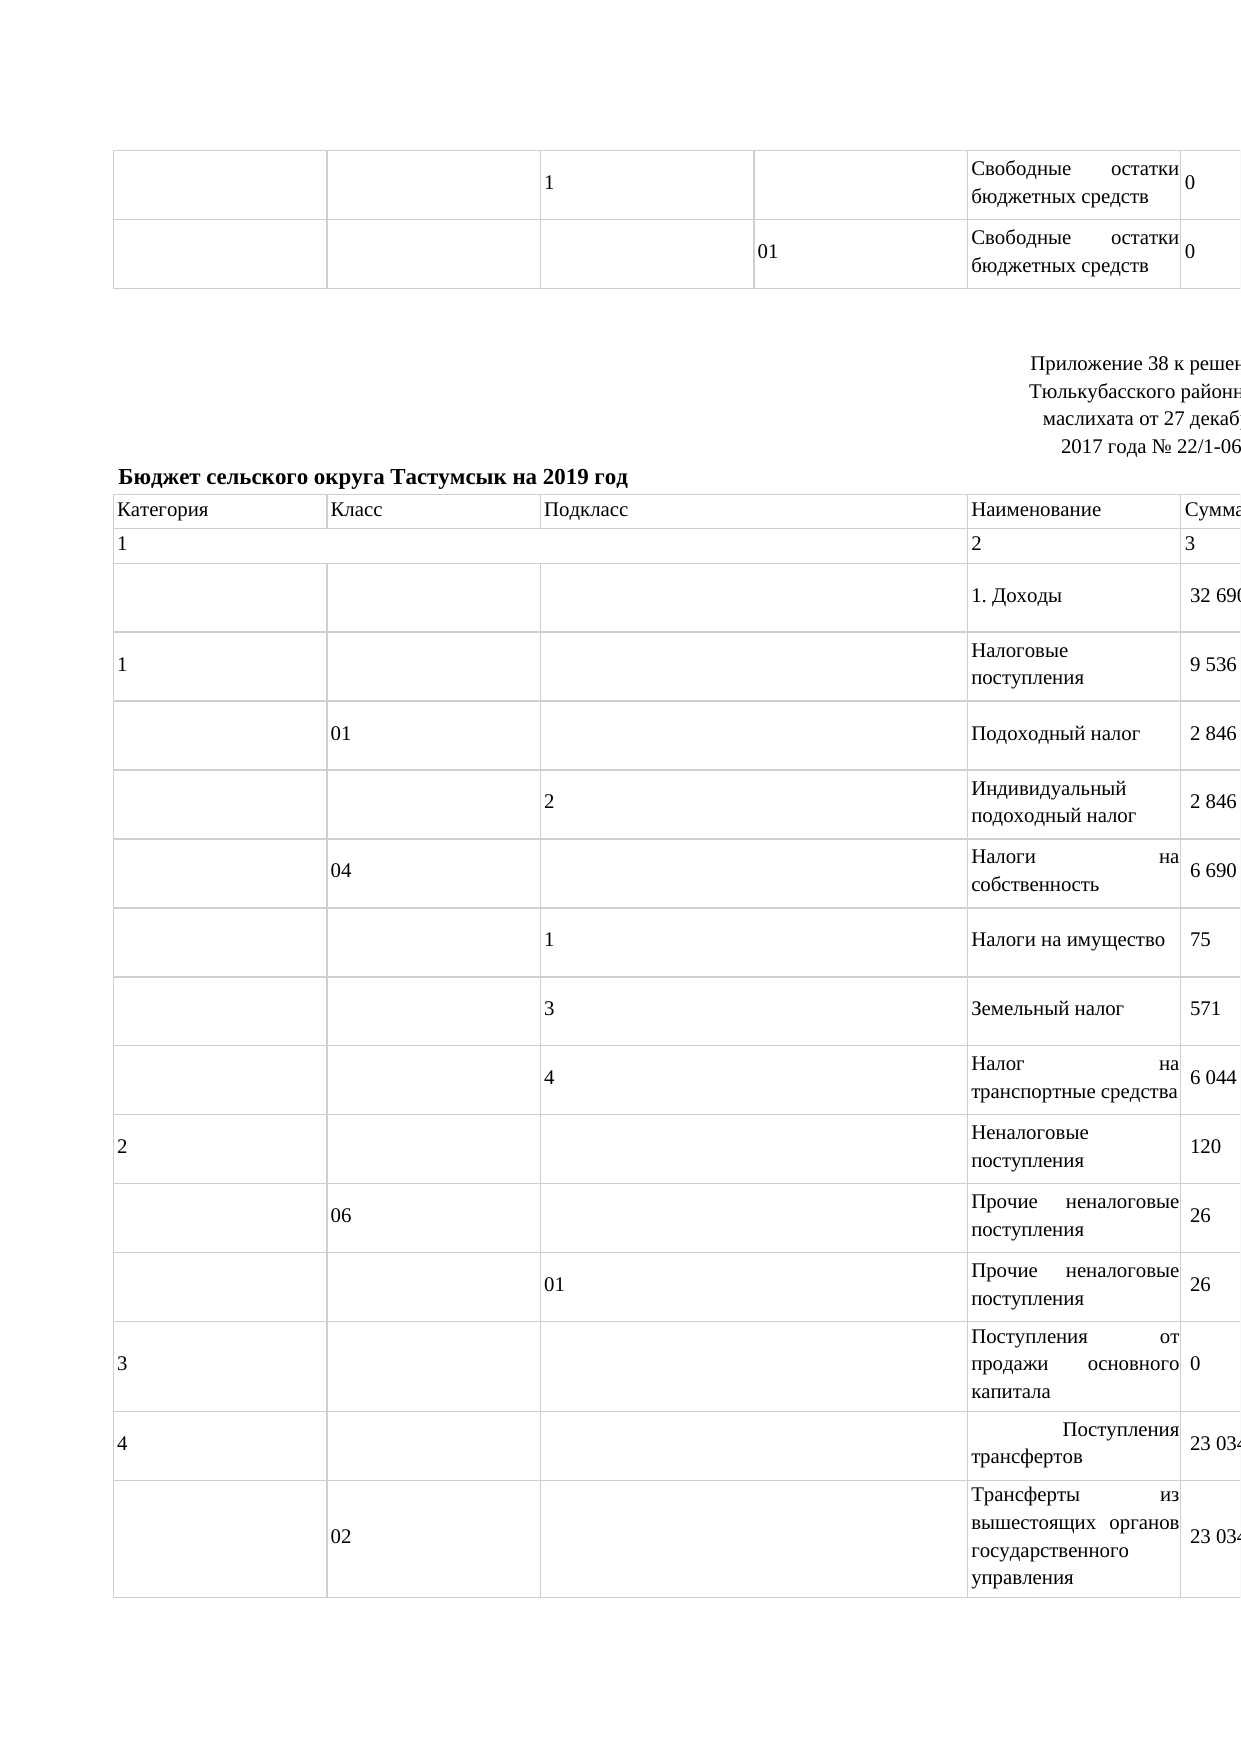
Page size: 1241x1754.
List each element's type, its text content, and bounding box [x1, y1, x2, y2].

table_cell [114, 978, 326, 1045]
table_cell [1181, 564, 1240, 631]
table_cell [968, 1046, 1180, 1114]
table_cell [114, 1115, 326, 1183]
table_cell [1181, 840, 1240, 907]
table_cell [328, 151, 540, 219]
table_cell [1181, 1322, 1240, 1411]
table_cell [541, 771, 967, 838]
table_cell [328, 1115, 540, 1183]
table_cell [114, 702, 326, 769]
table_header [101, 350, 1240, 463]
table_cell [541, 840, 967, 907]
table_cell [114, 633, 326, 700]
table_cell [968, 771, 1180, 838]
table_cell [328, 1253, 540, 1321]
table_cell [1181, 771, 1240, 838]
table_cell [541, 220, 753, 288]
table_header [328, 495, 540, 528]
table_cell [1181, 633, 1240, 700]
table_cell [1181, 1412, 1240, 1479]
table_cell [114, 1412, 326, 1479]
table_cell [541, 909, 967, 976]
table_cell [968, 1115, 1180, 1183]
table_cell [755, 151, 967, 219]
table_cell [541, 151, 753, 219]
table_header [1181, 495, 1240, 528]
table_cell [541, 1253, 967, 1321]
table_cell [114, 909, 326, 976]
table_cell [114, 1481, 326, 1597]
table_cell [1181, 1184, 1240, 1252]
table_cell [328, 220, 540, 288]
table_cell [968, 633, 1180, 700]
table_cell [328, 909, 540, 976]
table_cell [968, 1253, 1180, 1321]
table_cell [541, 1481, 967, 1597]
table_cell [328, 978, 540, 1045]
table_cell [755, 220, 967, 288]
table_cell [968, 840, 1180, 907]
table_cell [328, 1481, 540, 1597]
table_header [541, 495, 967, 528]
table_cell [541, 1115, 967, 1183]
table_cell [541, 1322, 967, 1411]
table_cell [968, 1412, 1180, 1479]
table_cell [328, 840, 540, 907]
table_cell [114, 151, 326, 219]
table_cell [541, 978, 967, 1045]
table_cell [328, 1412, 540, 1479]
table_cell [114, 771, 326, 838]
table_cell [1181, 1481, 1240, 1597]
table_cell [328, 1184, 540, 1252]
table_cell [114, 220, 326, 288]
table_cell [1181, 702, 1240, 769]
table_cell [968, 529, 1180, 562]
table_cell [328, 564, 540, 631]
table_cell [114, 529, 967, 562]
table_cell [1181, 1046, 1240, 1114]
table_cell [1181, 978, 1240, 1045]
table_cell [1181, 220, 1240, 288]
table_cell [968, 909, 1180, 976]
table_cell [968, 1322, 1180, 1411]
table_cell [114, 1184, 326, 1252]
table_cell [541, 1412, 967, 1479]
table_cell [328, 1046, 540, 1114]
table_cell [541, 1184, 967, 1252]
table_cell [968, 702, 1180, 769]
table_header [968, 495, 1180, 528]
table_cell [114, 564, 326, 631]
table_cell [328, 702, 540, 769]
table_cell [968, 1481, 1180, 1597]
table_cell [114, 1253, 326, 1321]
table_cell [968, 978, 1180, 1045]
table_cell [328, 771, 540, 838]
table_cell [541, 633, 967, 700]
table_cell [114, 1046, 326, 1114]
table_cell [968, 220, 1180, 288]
text Бюджет сельского округа Тастумсык на 2019 год [112, 463, 1128, 490]
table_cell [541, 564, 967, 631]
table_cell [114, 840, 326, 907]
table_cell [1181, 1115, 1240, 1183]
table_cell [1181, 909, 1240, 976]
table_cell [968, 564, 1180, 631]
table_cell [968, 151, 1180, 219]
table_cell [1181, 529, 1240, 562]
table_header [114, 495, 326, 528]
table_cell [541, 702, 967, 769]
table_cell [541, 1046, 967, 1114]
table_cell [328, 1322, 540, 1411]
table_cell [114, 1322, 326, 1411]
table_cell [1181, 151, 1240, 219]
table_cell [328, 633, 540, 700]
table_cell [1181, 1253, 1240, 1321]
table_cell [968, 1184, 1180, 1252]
